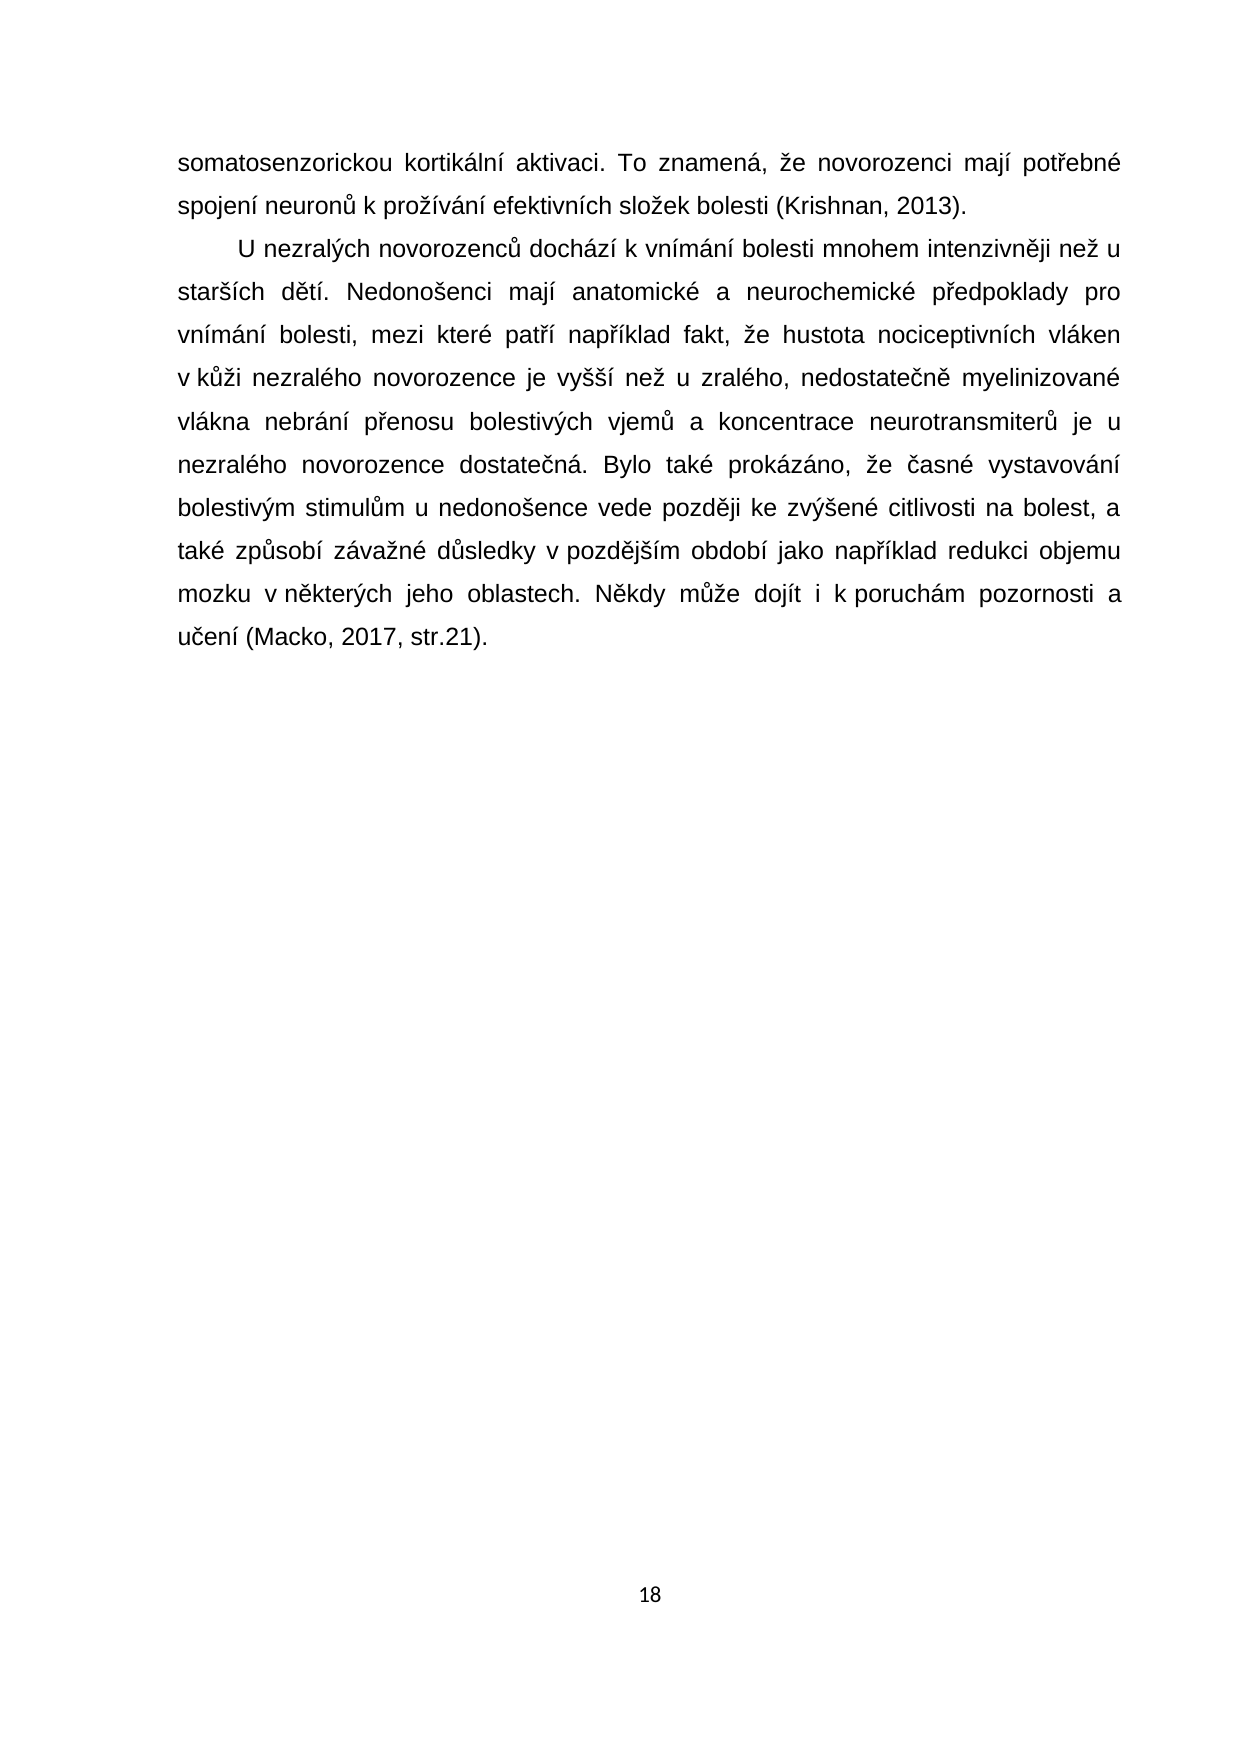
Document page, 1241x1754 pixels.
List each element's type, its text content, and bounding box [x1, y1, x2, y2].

text U nezralých novorozenců dochází k vnímání bolesti mnohem intenzivněji než u starších dětí. Nedonošenci mají anatomické a neurochemické předpoklady pro vnímání bolesti, mezi které patří například fakt, že hustota nociceptivních vláken v kůži nezralého novorozence je vyšší než u zralého, nedostatečně myelinizované vlákna nebrání přenosu bolestivých vjemů a koncentrace neurotransmiterů je u nezralého novorozence dostatečná. Bylo také prokázáno, že časné vystavování bolestivým stimulům u nedonošence vede později ke zvýšené citlivosti na bolest, a také způsobí závažné důsledky v pozdějším období jako například redukci objemu mozku v některých jeho oblastech. Někdy může dojít i k poruchám pozornosti a učení (Macko, 2017, str.21). [177, 234, 1122, 651]
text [177, 148, 1122, 219]
